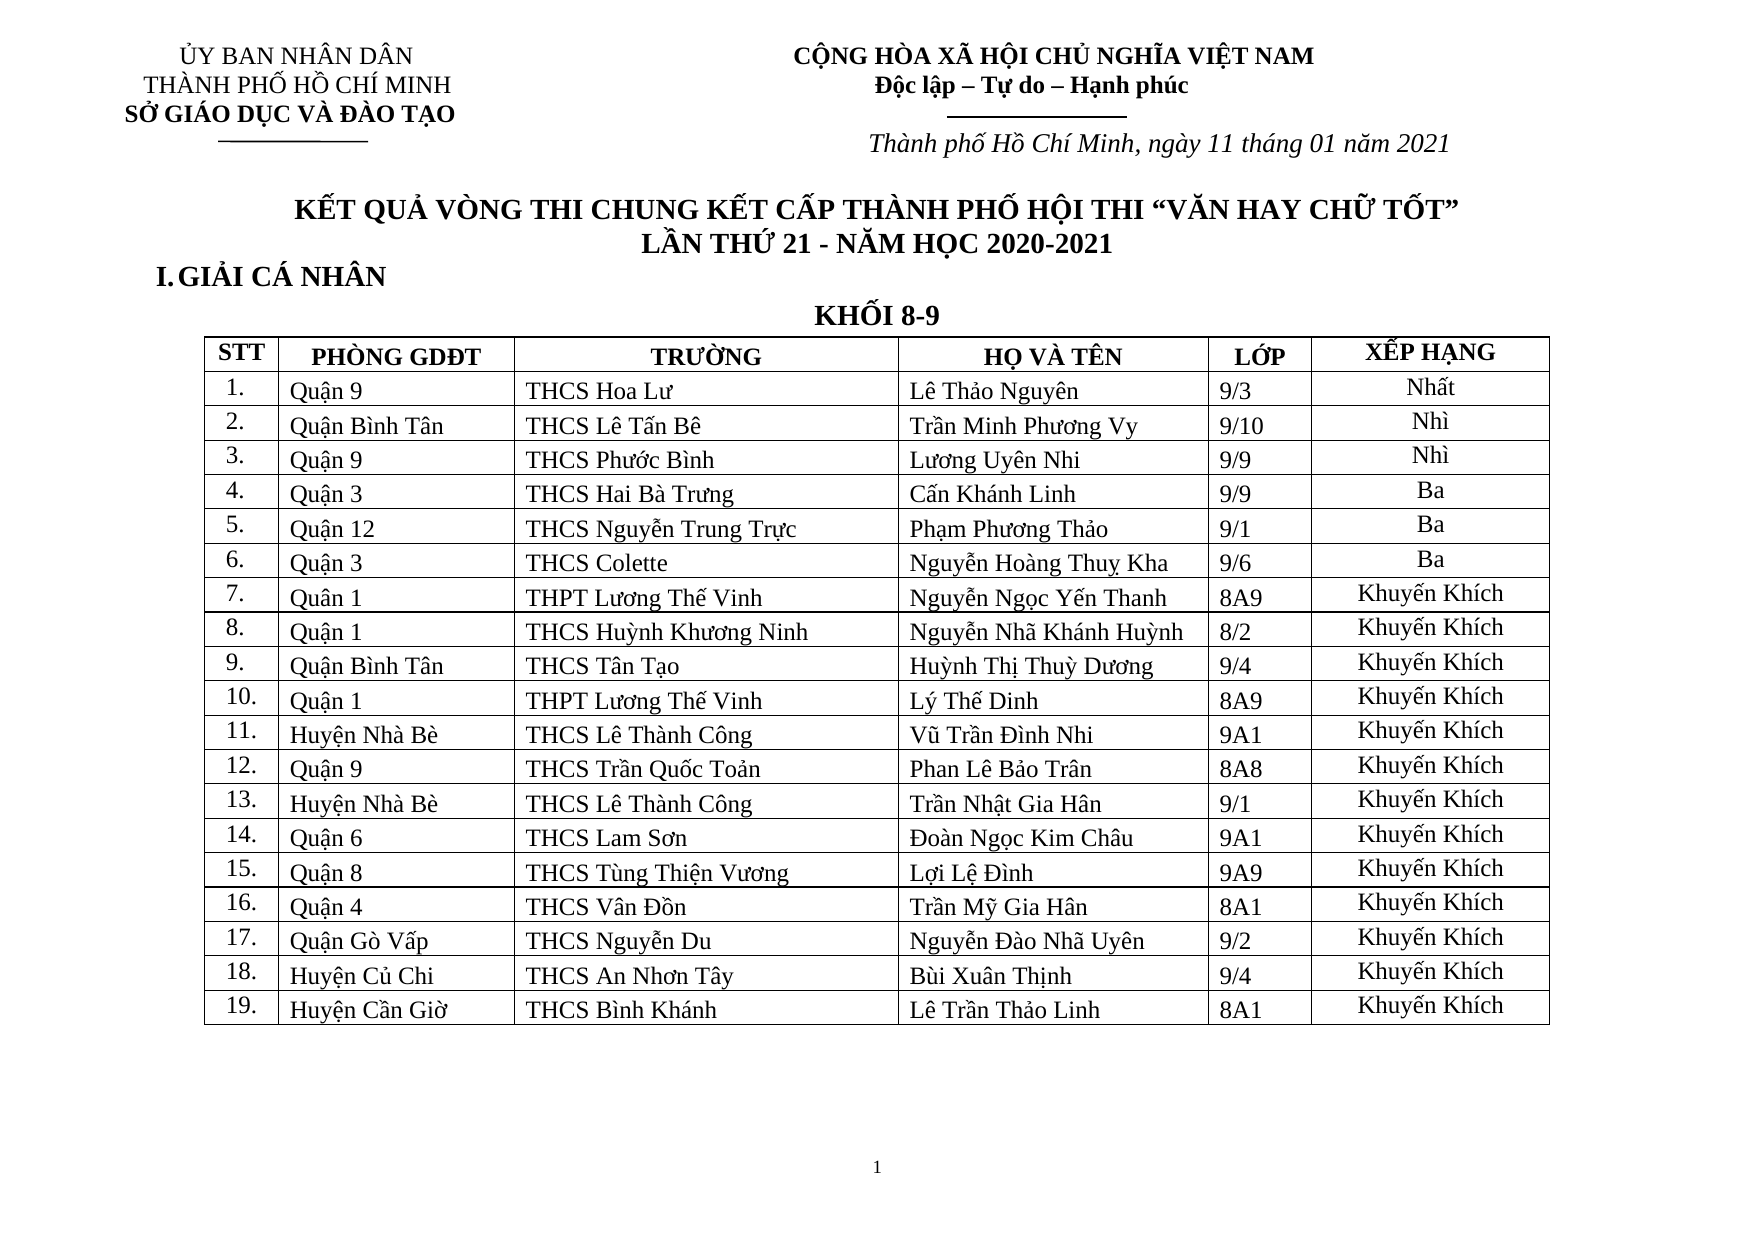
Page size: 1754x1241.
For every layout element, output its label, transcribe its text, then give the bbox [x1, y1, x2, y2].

table_cell Ba [1312, 544, 1549, 577]
table_cell 9/1 [1209, 784, 1311, 818]
table_cell THCS Huỳnh Khương Ninh [515, 613, 898, 646]
table_cell Quân 1 [279, 578, 514, 611]
table_cell Lý Thế Dinh [899, 681, 1208, 714]
subtitle ỦY BAN NHÂN DÂN CỘNG HÒA XÃ HỘI CHỦ NGHĨA VIỆT NAM [118, 41, 1636, 70]
table_cell Nhì [1312, 406, 1549, 439]
table_cell Khuyến Khích [1312, 888, 1549, 921]
table_cell Quận Gò Vấp [279, 922, 514, 955]
text KHỐI 8-9 [118, 298, 1636, 331]
table_cell 9/1 [1209, 509, 1311, 543]
table_cell THCS Lam Sơn [515, 819, 898, 852]
table_cell Trần Mỹ Gia Hân [899, 888, 1208, 921]
table_header PHÒNG GDĐT [279, 338, 514, 371]
table_cell Lương Uyên Nhi [899, 441, 1208, 474]
table_cell [205, 475, 278, 508]
table_cell Nhất [1312, 372, 1549, 405]
table_cell [205, 922, 278, 955]
table_cell [205, 441, 278, 474]
table_cell Khuyến Khích [1312, 819, 1549, 852]
table_header STT [205, 338, 278, 371]
table_cell Quận 9 [279, 372, 514, 405]
table_cell 9/10 [1209, 406, 1311, 439]
table_cell [205, 750, 278, 783]
table_cell THCS Lê Tấn Bê [515, 406, 898, 439]
table_header XẾP HẠNG [1312, 338, 1549, 371]
table_cell [205, 544, 278, 577]
table_cell Phạm Phương Thảo [899, 509, 1208, 543]
table_cell Cấn Khánh Linh [899, 475, 1208, 508]
table_cell THCS An Nhơn Tây [515, 956, 898, 989]
table_cell Quận Bình Tân [279, 406, 514, 439]
table_cell THCS Trần Quốc Toản [515, 750, 898, 783]
table_cell Quận 12 [279, 509, 514, 543]
table_cell THCS Hoa Lư [515, 372, 898, 405]
table_cell Khuyến Khích [1312, 922, 1549, 955]
text KẾT QUẢ VÒNG THI CHUNG KẾT CẤP THÀNH PHỐ HỘI THI “VĂN HAY CHỮ TỐT” [118, 192, 1636, 226]
table_cell THPT Lương Thế Vinh [515, 578, 898, 611]
table_cell Bùi Xuân Thịnh [899, 956, 1208, 989]
table_cell Khuyến Khích [1312, 716, 1549, 749]
table_cell Trần Minh Phương Vy [899, 406, 1208, 439]
table_cell 8/2 [1209, 613, 1311, 646]
table_cell [205, 716, 278, 749]
table_cell [205, 853, 278, 886]
table_cell 9/6 [1209, 544, 1311, 577]
table_cell Lê Thảo Nguyên [899, 372, 1208, 405]
text SỞ GIÁO DỤC VÀ ĐÀO TẠO [118, 99, 1636, 128]
table_cell Khuyến Khích [1312, 578, 1549, 611]
table_cell Nhì [1312, 441, 1549, 474]
table_cell Khuyến Khích [1312, 784, 1549, 818]
table_cell Quận 4 [279, 888, 514, 921]
table_cell [205, 509, 278, 543]
table_cell Khuyến Khích [1312, 613, 1549, 646]
table_cell [205, 372, 278, 405]
table_cell [205, 406, 278, 439]
table_cell 9/9 [1209, 475, 1311, 508]
table_cell 8A1 [1209, 888, 1311, 921]
table_cell 8A8 [1209, 750, 1311, 783]
table_cell [205, 647, 278, 680]
table_cell Quận 9 [279, 441, 514, 474]
table_cell Quận Bình Tân [279, 647, 514, 680]
table_cell Khuyến Khích [1312, 750, 1549, 783]
table_header LỚP [1209, 338, 1311, 371]
table_cell 8A9 [1209, 578, 1311, 611]
table_cell Khuyến Khích [1312, 681, 1549, 714]
table_cell 9/4 [1209, 956, 1311, 989]
table_cell 8A1 [1209, 991, 1311, 1024]
subtitle Thành phố Hồ Chí Minh, ngày 11 tháng 01 năm 2021 [793, 128, 1636, 159]
table_cell 9/4 [1209, 647, 1311, 680]
table_cell Khuyến Khích [1312, 647, 1549, 680]
table_header TRƯỜNG [515, 338, 898, 371]
table_cell THCS Lê Thành Công [515, 716, 898, 749]
table_cell [205, 578, 278, 611]
table_cell 9/2 [1209, 922, 1311, 955]
table_cell Khuyến Khích [1312, 853, 1549, 886]
table_cell [205, 681, 278, 714]
table_cell [205, 991, 278, 1024]
table_cell Quận 3 [279, 475, 514, 508]
table_cell THCS Nguyễn Trung Trực [515, 509, 898, 543]
table_cell Đoàn Ngọc Kim Châu [899, 819, 1208, 852]
table_cell [205, 888, 278, 921]
table_cell 9A1 [1209, 819, 1311, 852]
table_cell Khuyến Khích [1312, 991, 1549, 1024]
table_cell Quận 9 [279, 750, 514, 783]
table_cell Ba [1312, 475, 1549, 508]
table_cell 8A9 [1209, 681, 1311, 714]
table_cell THCS Nguyễn Du [515, 922, 898, 955]
table_cell Phan Lê Bảo Trân [899, 750, 1208, 783]
list GIẢI CÁ NHÂN [156, 259, 1636, 293]
subtitle THÀNH PHỐ HỒ CHÍ MINH Độc lập – Tự do – Hạnh phúc [118, 70, 1636, 99]
table_cell 9A1 [1209, 716, 1311, 749]
table_cell Huyện Nhà Bè [279, 716, 514, 749]
table_cell THCS Hai Bà Trưng [515, 475, 898, 508]
table_cell THPT Lương Thế Vinh [515, 681, 898, 714]
table_cell Quận 1 [279, 681, 514, 714]
table_cell Huyện Củ Chi [279, 956, 514, 989]
table_cell THCS Phước Bình [515, 441, 898, 474]
table_cell Nguyễn Ngọc Yến Thanh [899, 578, 1208, 611]
table_cell THCS Lê Thành Công [515, 784, 898, 818]
table_cell Huyện Cần Giờ [279, 991, 514, 1024]
table_cell Lê Trần Thảo Linh [899, 991, 1208, 1024]
table_cell THCS Tùng Thiện Vương [515, 853, 898, 886]
table_cell Trần Nhật Gia Hân [899, 784, 1208, 818]
table_cell Khuyến Khích [1312, 956, 1549, 989]
table_cell [205, 956, 278, 989]
table_cell THCS Bình Khánh [515, 991, 898, 1024]
table_cell 9A9 [1209, 853, 1311, 886]
table_cell Ba [1312, 509, 1549, 543]
table_cell THCS Tân Tạo [515, 647, 898, 680]
table_cell Huyện Nhà Bè [279, 784, 514, 818]
table_cell Quận 3 [279, 544, 514, 577]
table_cell Lợi Lệ Đình [899, 853, 1208, 886]
table_cell [205, 784, 278, 818]
table_cell Vũ Trần Đình Nhi [899, 716, 1208, 749]
table_cell Quận 1 [279, 613, 514, 646]
table_cell Huỳnh Thị Thuỳ Dương [899, 647, 1208, 680]
table_cell Nguyễn Nhã Khánh Huỳnh [899, 613, 1208, 646]
text LẦN THỨ 21 - NĂM HỌC 2020-2021 [118, 226, 1636, 259]
table_cell [205, 819, 278, 852]
table_cell 9/3 [1209, 372, 1311, 405]
table_cell 9/9 [1209, 441, 1311, 474]
table_cell THCS Colette [515, 544, 898, 577]
table_header HỌ VÀ TÊN [899, 338, 1208, 371]
table_cell Nguyễn Đào Nhã Uyên [899, 922, 1208, 955]
table_cell THCS Vân Đồn [515, 888, 898, 921]
table_cell Quận 8 [279, 853, 514, 886]
table_cell Quận 6 [279, 819, 514, 852]
table_cell Nguyễn Hoàng Thuỵ Kha [899, 544, 1208, 577]
table_cell [205, 613, 278, 646]
